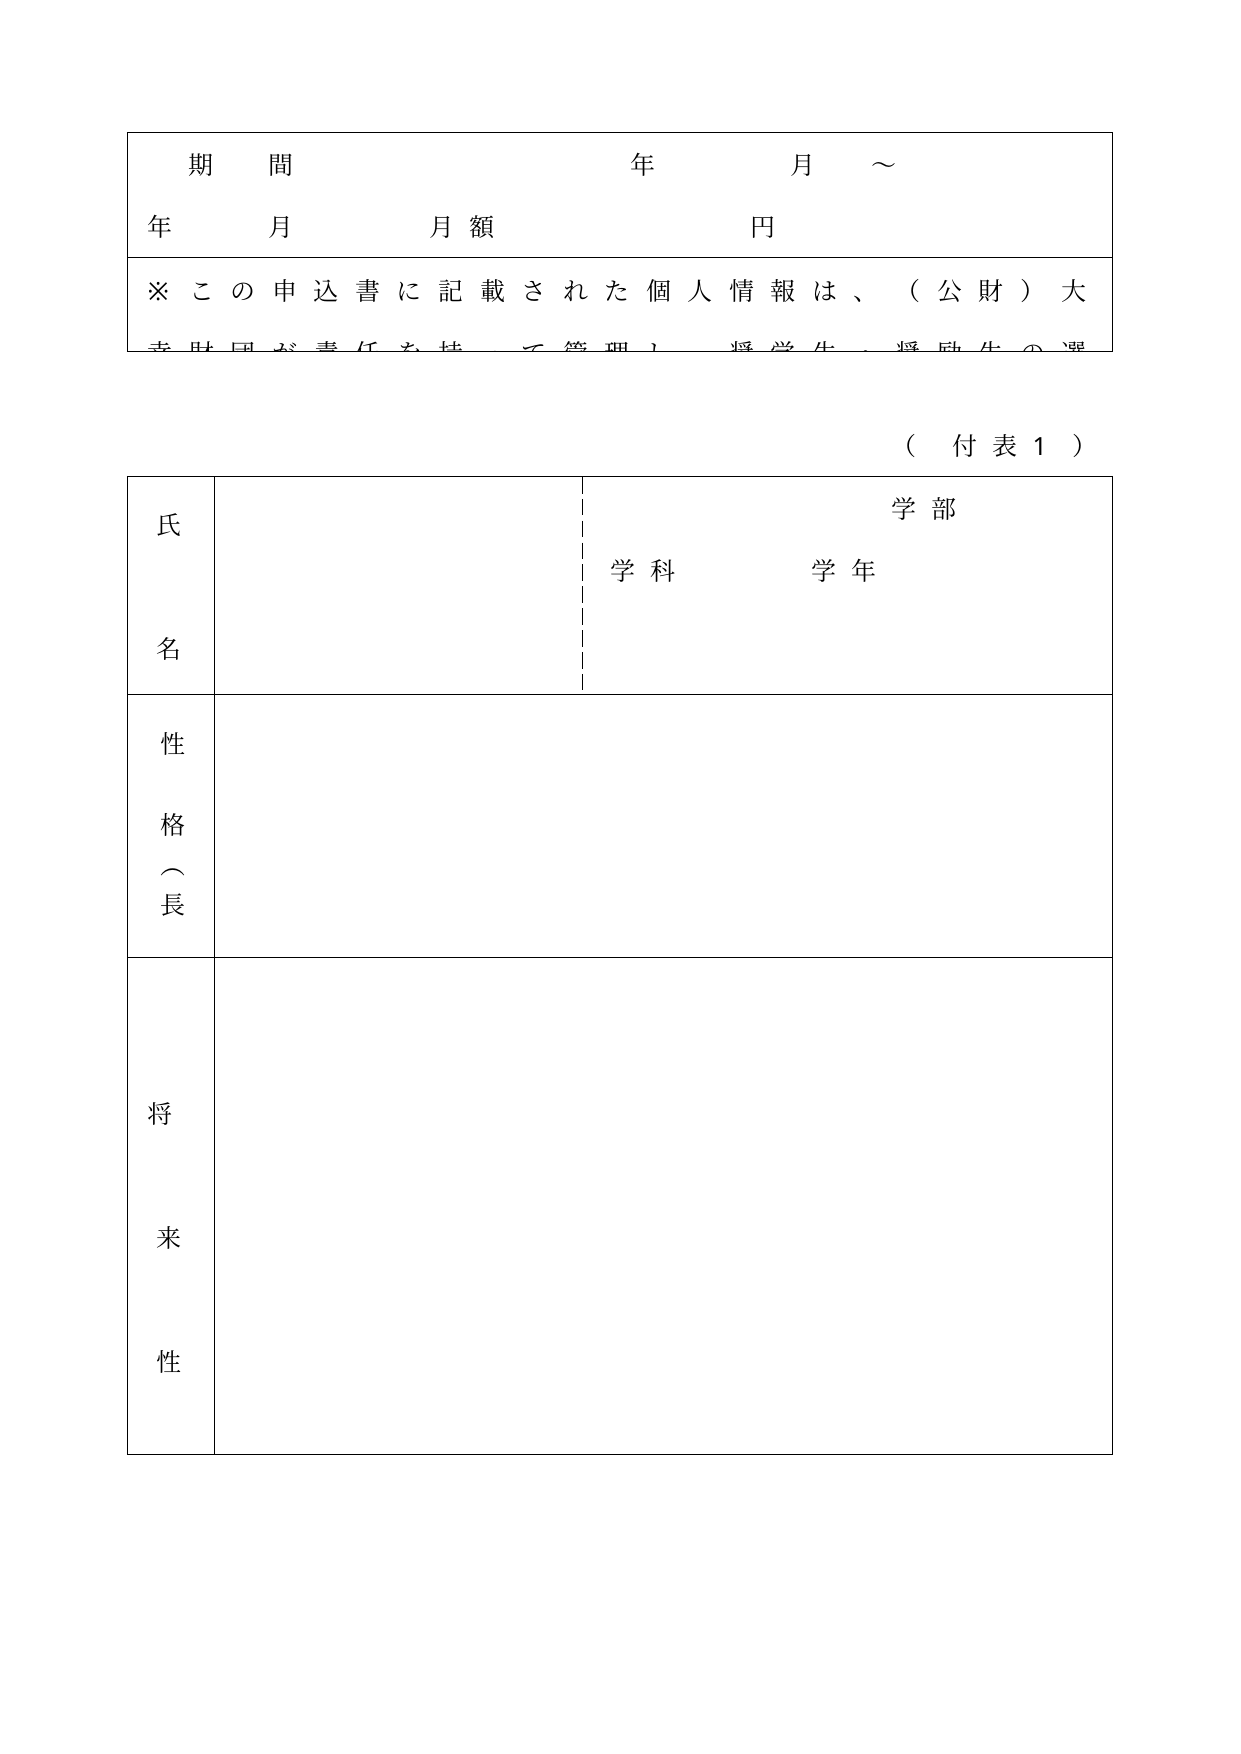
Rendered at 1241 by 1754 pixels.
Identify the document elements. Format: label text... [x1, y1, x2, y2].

table_cell 将 来 性 [128, 958, 214, 1454]
table_header 氏 名 [128, 477, 214, 694]
table_cell [215, 958, 1112, 1454]
table_header 学部 学科 学年 [583, 477, 1112, 694]
table_cell ※この申込書に記載された個人情報は、（公財）大幸財団が責任を持って管理し、奨学生・奨励生の選考、表彰及び事業報告以外の目的には使用いたしません。 [128, 258, 1112, 351]
text （ 付表1 ） [127, 414, 1113, 476]
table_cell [128, 133, 1112, 257]
table_cell [215, 695, 1112, 957]
table_header [215, 477, 583, 694]
table_cell 性 格（長 短 所） [128, 695, 214, 957]
